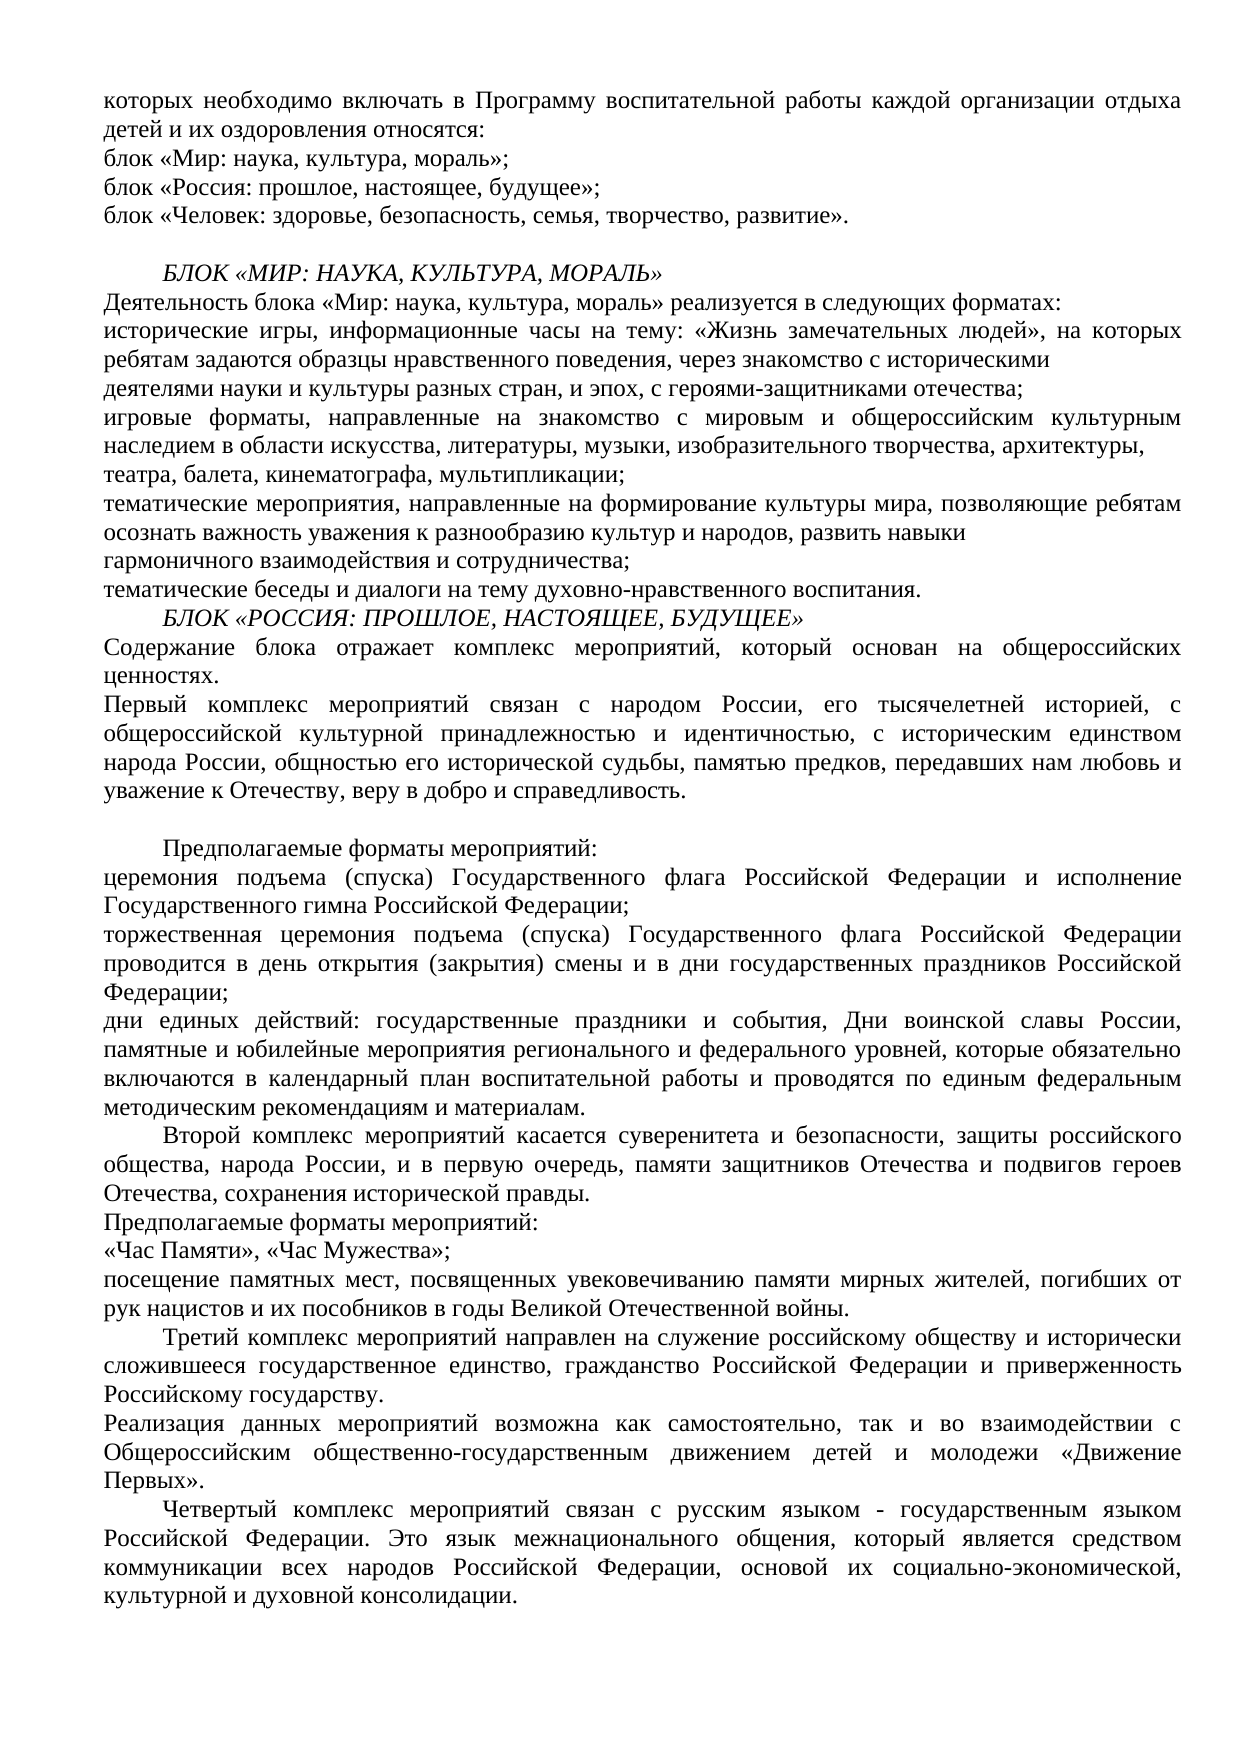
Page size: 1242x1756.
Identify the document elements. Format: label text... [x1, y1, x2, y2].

text блок «Человек: здоровье, безопасность, семья, творчество, развитие». [103, 200, 1183, 229]
text блок «Мир: наука, культура, мораль»; [103, 143, 1183, 172]
text тематические беседы и диалоги на тему духовно-нравственного воспитания. [103, 574, 1183, 603]
text тематические мероприятия, направленные на формирование культуры мира, позволяющие ребятам осознать важность уважения к разнообразию культур и народов, развить навыки [103, 488, 1183, 545]
text БЛОК «РОССИЯ: ПРОШЛОЕ, НАСТОЯЩЕЕ, БУДУЩЕЕ» [103, 603, 1183, 632]
text Первый комплекс мероприятий связан с народом России, его тысячелетней историей, с общероссийской культурной принадлежностью и идентичностью, с историческим единством народа России, общностью его исторической судьбы, памятью предков, передавших нам любовь и уважение к Отечеству, веру в добро и справедливость. [103, 689, 1183, 804]
text Третий комплекс мероприятий направлен на служение российскому обществу и исторически сложившееся государственное единство, гражданство Российской Федерации и приверженность Российскому государству. [103, 1322, 1183, 1408]
text Содержание блока отражает комплекс мероприятий, который основан на общероссийских ценностях. [103, 632, 1183, 689]
text Реализация данных мероприятий возможна как самостоятельно, так и во взаимодействии с Общероссийским общественно-государственным движением детей и молодежи «Движение Первых». [103, 1408, 1183, 1494]
text исторические игры, информационные часы на тему: «Жизнь замечательных людей», на которых ребятам задаются образцы нравственного поведения, через знакомство с историческими [103, 315, 1183, 373]
text гармоничного взаимодействия и сотрудничества; [103, 545, 1183, 574]
text Четвертый комплекс мероприятий связан с русским языком - государственным языком Российской Федерации. Это язык межнационального общения, который является средством коммуникации всех народов Российской Федерации, основой их социально-экономической, культурной и духовной консолидации. [103, 1494, 1183, 1609]
text Второй комплекс мероприятий касается суверенитета и безопасности, защиты российского общества, народа России, и в первую очередь, памяти защитников Отечества и подвигов героев Отечества, сохранения исторической правды. [103, 1120, 1183, 1207]
text деятелями науки и культуры разных стран, и эпох, с героями-защитниками отечества; [103, 373, 1183, 402]
text «Час Памяти», «Час Мужества»; [103, 1235, 1183, 1264]
text Предполагаемые форматы мероприятий: [103, 833, 1183, 862]
text посещение памятных мест, посвященных увековечиванию памяти мирных жителей, погибших от рук нацистов и их пособников в годы Великой Отечественной войны. [103, 1264, 1183, 1322]
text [103, 85, 1183, 143]
text Предполагаемые форматы мероприятий: [103, 1207, 1183, 1235]
text блок «Россия: прошлое, настоящее, будущее»; [103, 172, 1183, 200]
text игровые форматы, направленные на знакомство с мировым и общероссийским культурным наследием в области искусства, литературы, музыки, изобразительного творчества, архитектуры, [103, 402, 1183, 459]
text торжественная церемония подъема (спуска) Государственного флага Российской Федерации проводится в день открытия (закрытия) смены и в дни государственных праздников Российской Федерации; [103, 919, 1183, 1005]
text дни единых действий: государственные праздники и события, Дни воинской славы России, памятные и юбилейные мероприятия регионального и федерального уровней, которые обязательно включаются в календарный план воспитательной работы и проводятся по единым федеральным методическим рекомендациям и материалам. [103, 1005, 1183, 1120]
text Деятельность блока «Мир: наука, культура, мораль» реализуется в следующих форматах: [103, 287, 1183, 315]
text театра, балета, кинематографа, мультипликации; [103, 459, 1183, 488]
text БЛОК «МИР: НАУКА, КУЛЬТУРА, МОРАЛЬ» [103, 258, 1183, 287]
text церемония подъема (спуска) Государственного флага Российской Федерации и исполнение Государственного гимна Российской Федерации; [103, 862, 1183, 919]
